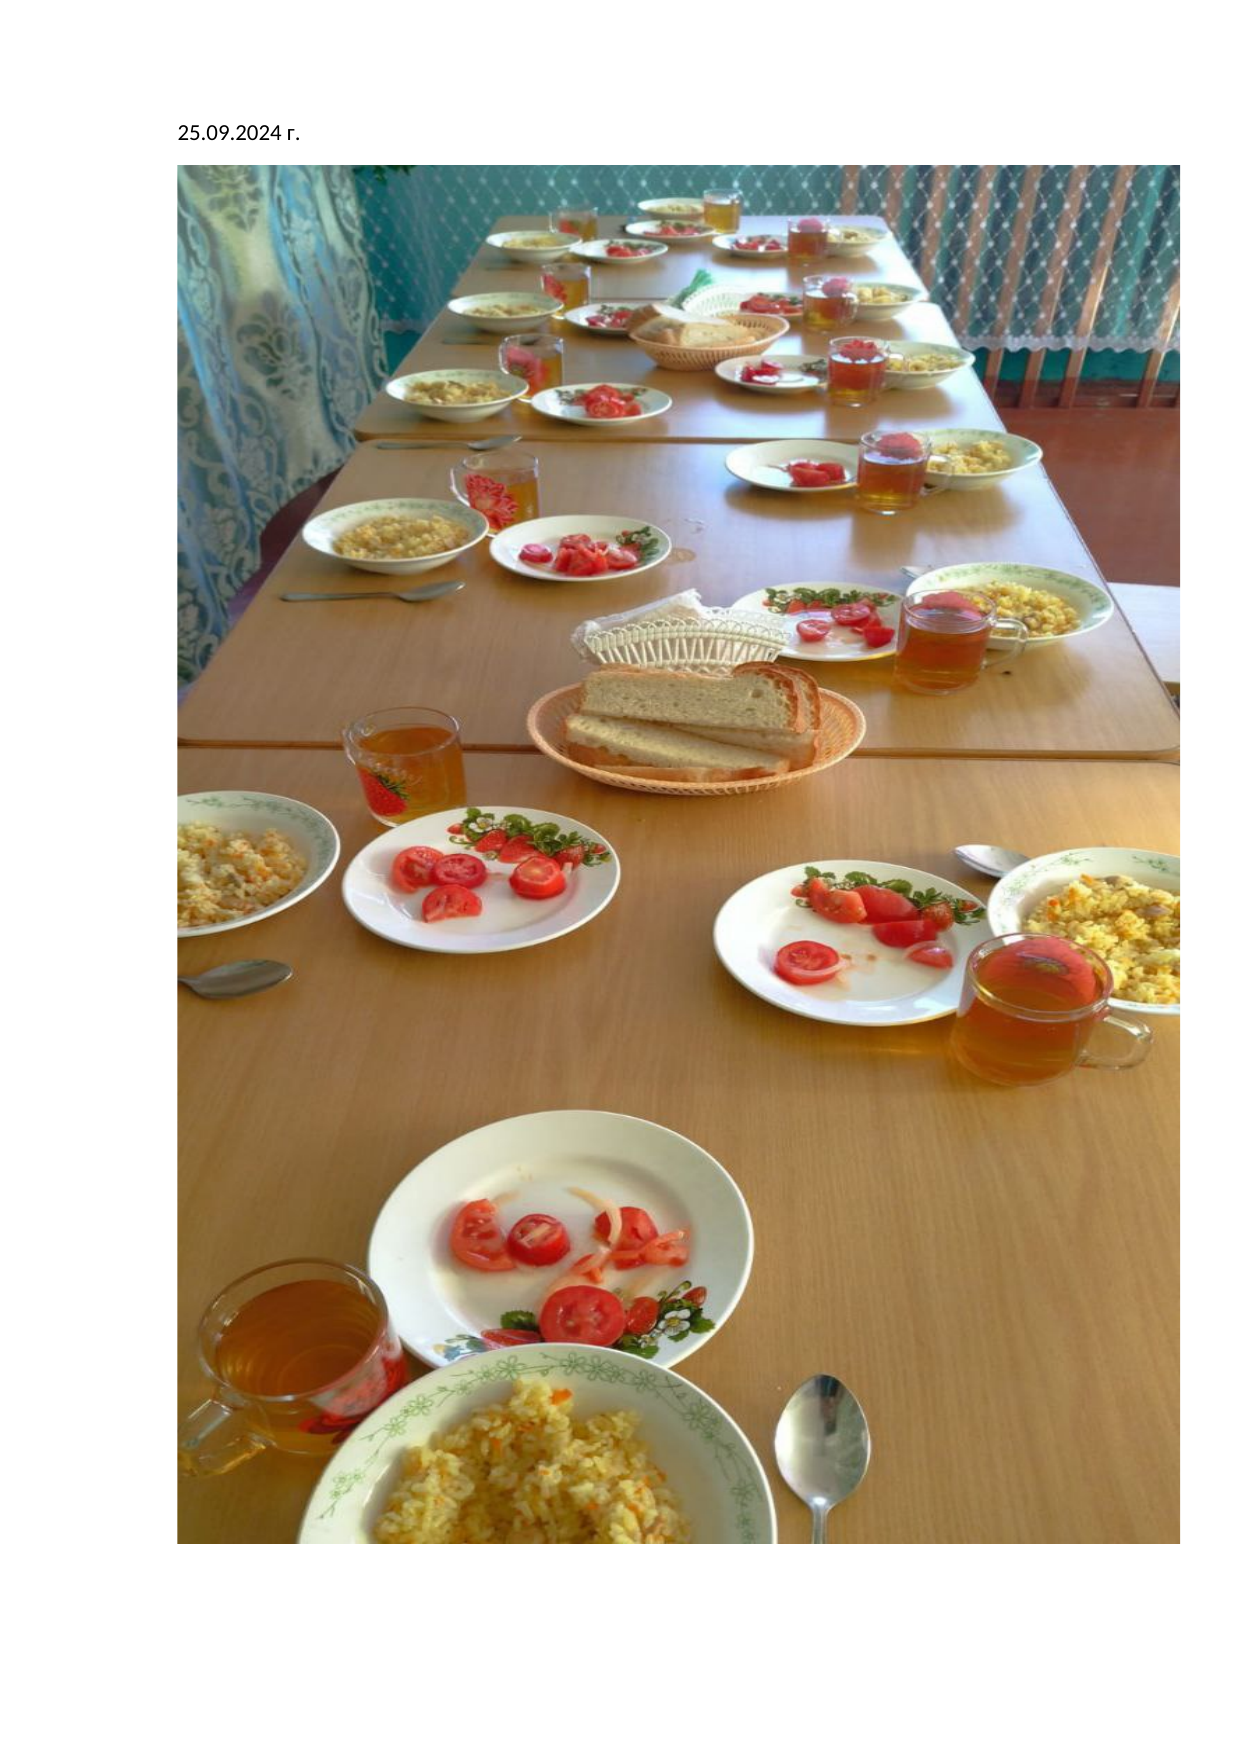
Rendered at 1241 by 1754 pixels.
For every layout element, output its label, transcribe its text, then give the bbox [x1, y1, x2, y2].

text 25.09.2024 г. [177, 118, 1152, 146]
picture [177, 165, 1181, 1544]
